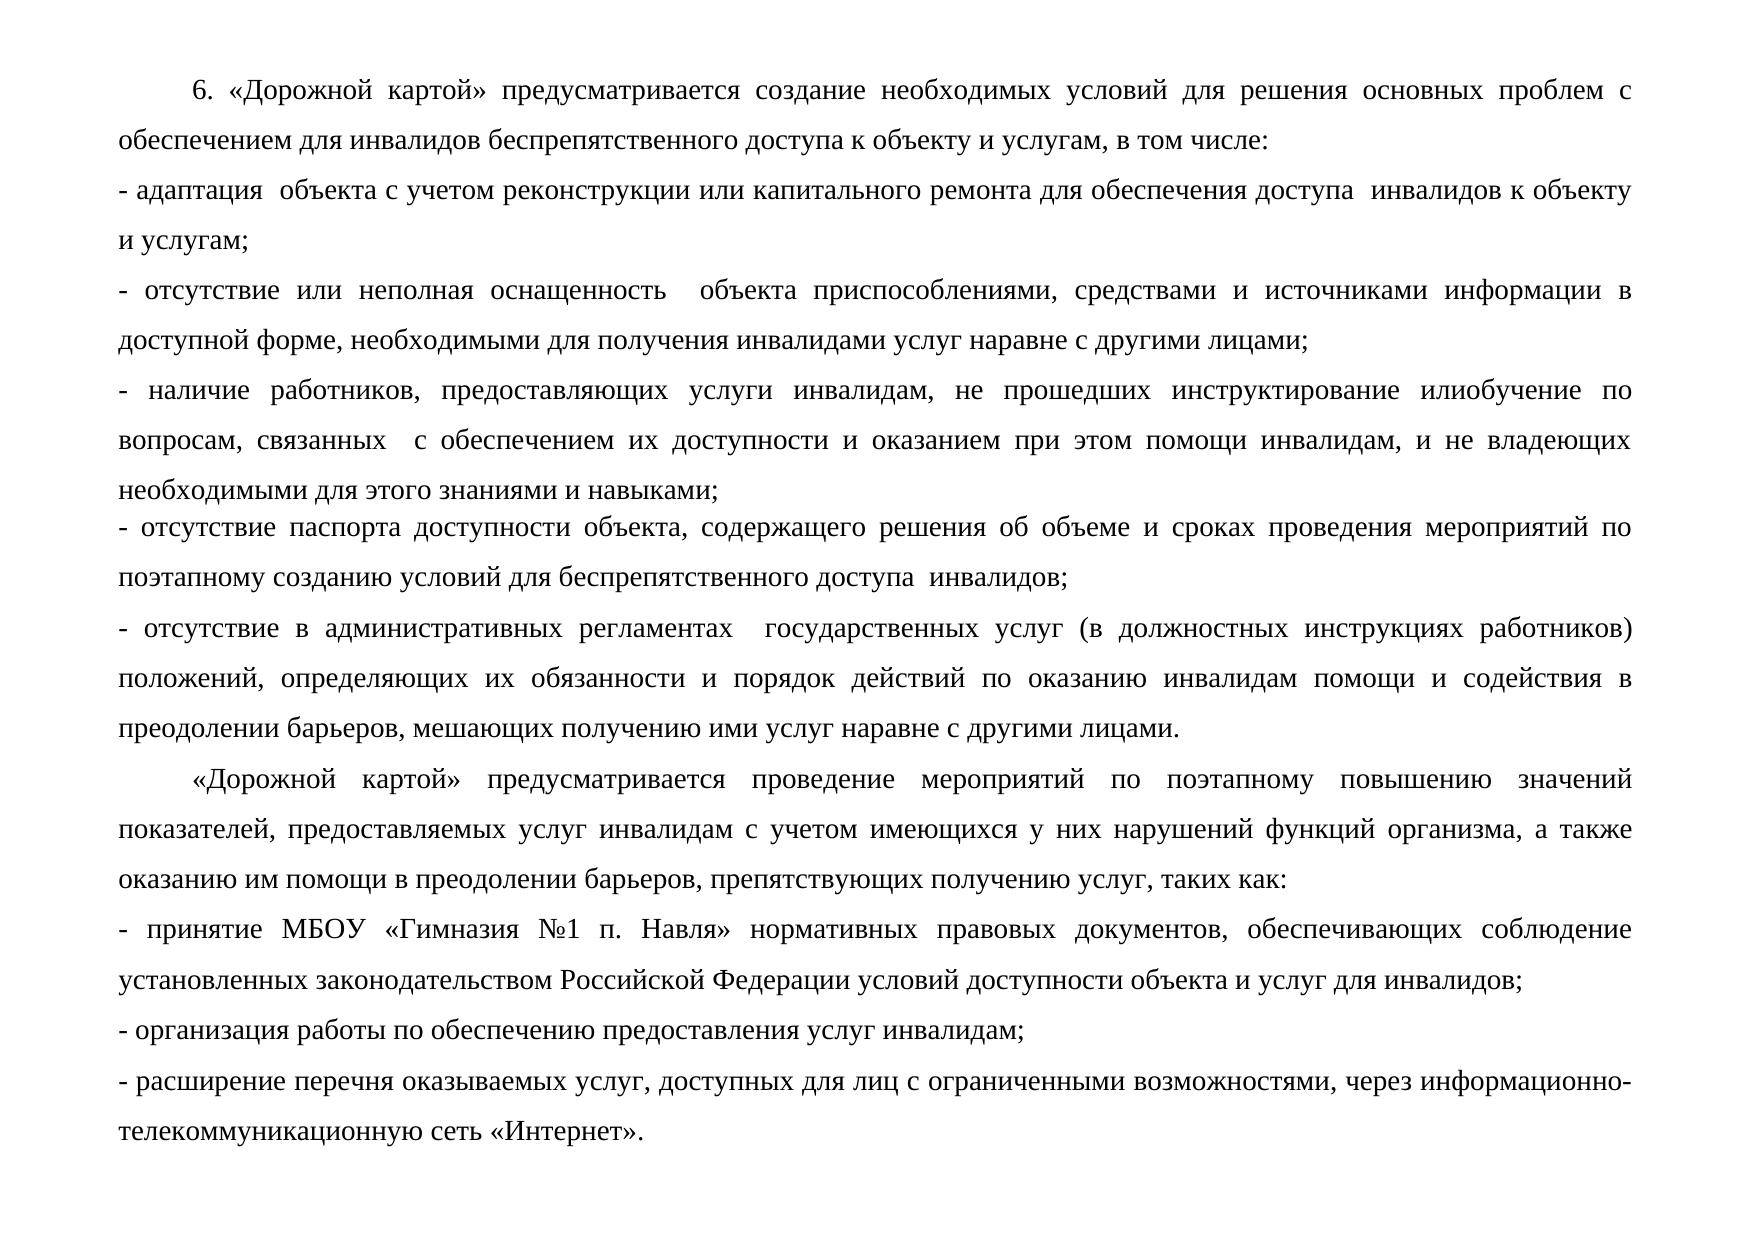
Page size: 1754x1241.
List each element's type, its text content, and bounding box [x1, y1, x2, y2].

text - отсутствие в административных регламентах государственных услуг (в должностных инструкциях работников) положений, определяющих их обязанности и порядок действий по оказанию инвалидам помощи и содействия в преодолении барьеров, мешающих получению ими услуг наравне с другими лицами. [118, 610, 1634, 744]
text - наличие работников, предоставляющих услуги инвалидам, не прошедших инструктирование илиобучение по вопросам, связанных с обеспечением их доступности и оказанием при этом помощи инвалидам, и не владеющих необходимыми для этого знаниями и навыками; [118, 359, 1634, 509]
text «Дорожной картой» предусматривается проведение мероприятий по поэтапному повышению значений показателей, предоставляемых услуг инвалидам с учетом имеющихся у них нарушений функций организма, а также оказанию им помощи в преодолении барьеров, препятствующих получению услуг, таких как: [118, 761, 1634, 895]
text - принятие МБОУ «Гимназия №1 п. Навля» нормативных правовых документов, обеспечивающих соблюдение установленных законодательством Российской Федерации условий доступности объекта и услуг для инвалидов; [118, 912, 1634, 996]
text - расширение перечня оказываемых услуг, доступных для лиц с ограниченными возможностями, через информационно-телекоммуникационную сеть «Интернет». [118, 1063, 1634, 1146]
text - адаптация объекта с учетом реконструкции или капитального ремонта для обеспечения доступа инвалидов к объекту и услугам; [118, 159, 1634, 259]
text - организация работы по обеспечению предоставления услуг инвалидам; [118, 1012, 1634, 1046]
text - отсутствие или неполная оснащенность объекта приспособлениями, средствами и источниками информации в доступной форме, необходимыми для получения инвалидами услуг наравне с другими лицами; [118, 259, 1634, 359]
text 6. «Дорожной картой» предусматривается создание необходимых условий для решения основных проблем с обеспечением для инвалидов беспрепятственного доступа к объекту и услугам, в том числе: [118, 59, 1634, 159]
text - отсутствие паспорта доступности объекта, содержащего решения об объеме и сроках проведения мероприятий по поэтапному созданию условий для беспрепятственного доступа инвалидов; [118, 509, 1634, 593]
